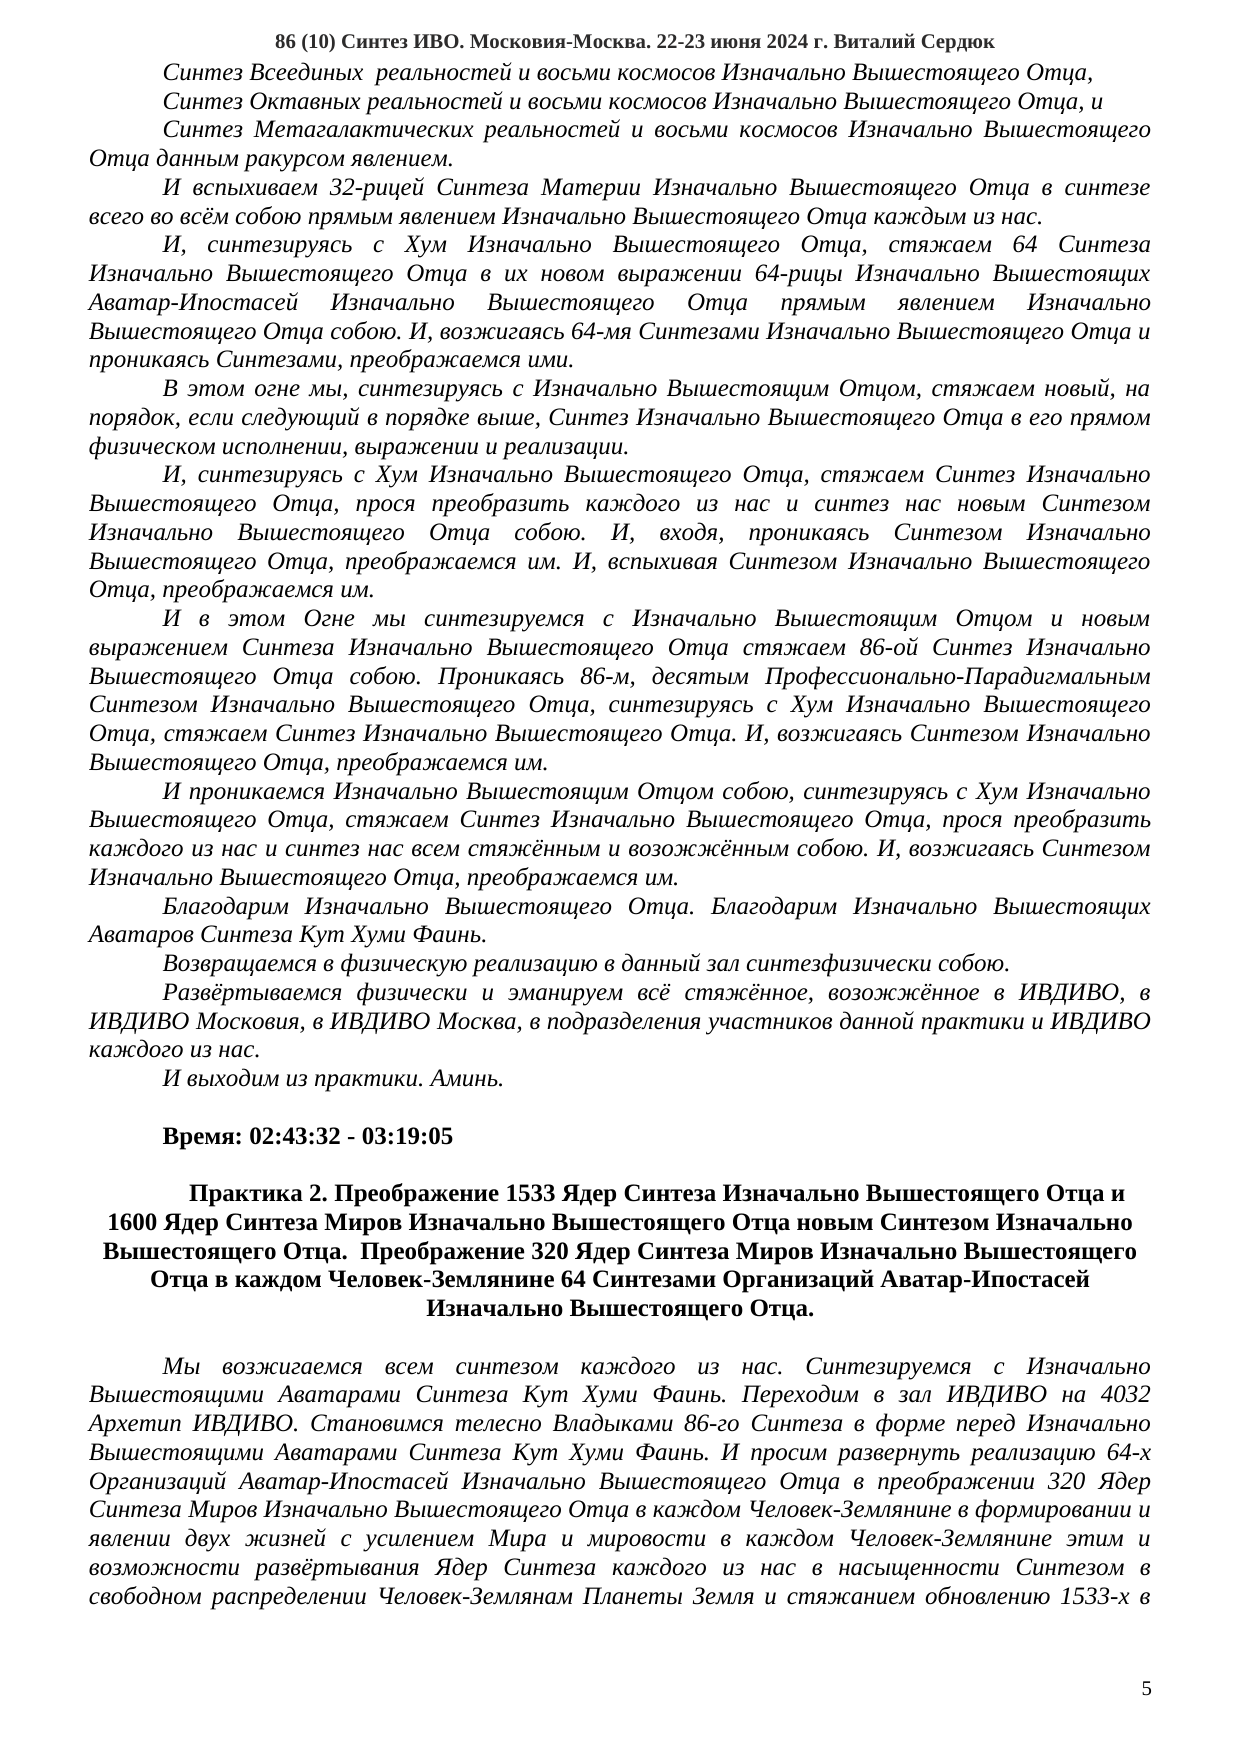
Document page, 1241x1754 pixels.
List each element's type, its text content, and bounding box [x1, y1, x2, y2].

text И выходим из практики. Аминь. [89, 1063, 1152, 1092]
text Синтез Всеединых реальностей и восьми космосов Изначально Вышестоящего Отца, [89, 57, 1152, 86]
text В этом огне мы, синтезируясь с Изначально Вышестоящим Отцом, стяжаем новый, на порядок, если следующий в порядке выше, Синтез Изначально Вышестоящего Отца в его прямом физическом исполнении, выражении и реализации. [89, 373, 1152, 459]
text И в этом Огне мы синтезируемся с Изначально Вышестоящим Отцом и новым выражением Синтеза Изначально Вышестоящего Отца стяжаем 86-ой Синтез Изначально Вышестоящего Отца собою. Проникаясь 86-м, десятым Профессионально-Парадигмальным Синтезом Изначально Вышестоящего Отца, синтезируясь с Хум Изначально Вышестоящего Отца, стяжаем Синтез Изначально Вышестоящего Отца. И, возжигаясь Синтезом Изначально Вышестоящего Отца, преображаемся им. [89, 603, 1152, 776]
text И проникаемся Изначально Вышестоящим Отцом собою, синтезируясь с Хум Изначально Вышестоящего Отца, стяжаем Синтез Изначально Вышестоящего Отца, прося преобразить каждого из нас и синтез нас всем стяжённым и возожжённым собою. И, возжигаясь Синтезом Изначально Вышестоящего Отца, преображаемся им. [89, 776, 1152, 891]
text Практика 2. Преображение 1533 Ядер Синтеза Изначально Вышестоящего Отца и 1600 Ядер Синтеза Миров Изначально Вышестоящего Отца новым Синтезом Изначально Вышестоящего Отца. Преображение 320 Ядер Синтеза Миров Изначально Вышестоящего Отца в каждом Человек-Землянине 64 Синтезами Организаций Аватар-Ипостасей Изначально Вышестоящего Отца. [89, 1178, 1152, 1322]
text Благодарим Изначально Вышестоящего Отца. Благодарим Изначально Вышестоящих Аватаров Синтеза Кут Хуми Фаинь. [89, 891, 1152, 948]
text И вспыхиваем 32-рицей Синтеза Материи Изначально Вышестоящего Отца в синтезе всего во всём собою прямым явлением Изначально Вышестоящего Отца каждым из нас. [89, 172, 1152, 229]
text Время: 02:43:32 - 03:19:05 [89, 1121, 1152, 1149]
text Синтез Октавных реальностей и восьми космосов Изначально Вышестоящего Отца, и [89, 86, 1152, 114]
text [89, 1351, 1152, 1609]
text И, синтезируясь с Хум Изначально Вышестоящего Отца, стяжаем 64 Синтеза Изначально Вышестоящего Отца в их новом выражении 64-рицы Изначально Вышестоящих Аватар-Ипостасей Изначально Вышестоящего Отца прямым явлением Изначально Вышестоящего Отца собою. И, возжигаясь 64-мя Синтезами Изначально Вышестоящего Отца и проникаясь Синтезами, преображаемся ими. [89, 229, 1152, 373]
text И, синтезируясь с Хум Изначально Вышестоящего Отца, стяжаем Синтез Изначально Вышестоящего Отца, прося преобразить каждого из нас и синтез нас новым Синтезом Изначально Вышестоящего Отца собою. И, входя, проникаясь Синтезом Изначально Вышестоящего Отца, преображаемся им. И, вспыхивая Синтезом Изначально Вышестоящего Отца, преображаемся им. [89, 459, 1152, 603]
text Возвращаемся в физическую реализацию в данный зал синтезфизически собою. [89, 948, 1152, 977]
text Синтез Метагалактических реальностей и восьми космосов Изначально Вышестоящего Отца данным ракурсом явлением. [89, 114, 1152, 172]
text Развёртываемся физически и эманируем всё стяжённое, возожжённое в ИВДИВО, в ИВДИВО Московия, в ИВДИВО Москва, в подразделения участников данной практики и ИВДИВО каждого из нас. [89, 977, 1152, 1063]
